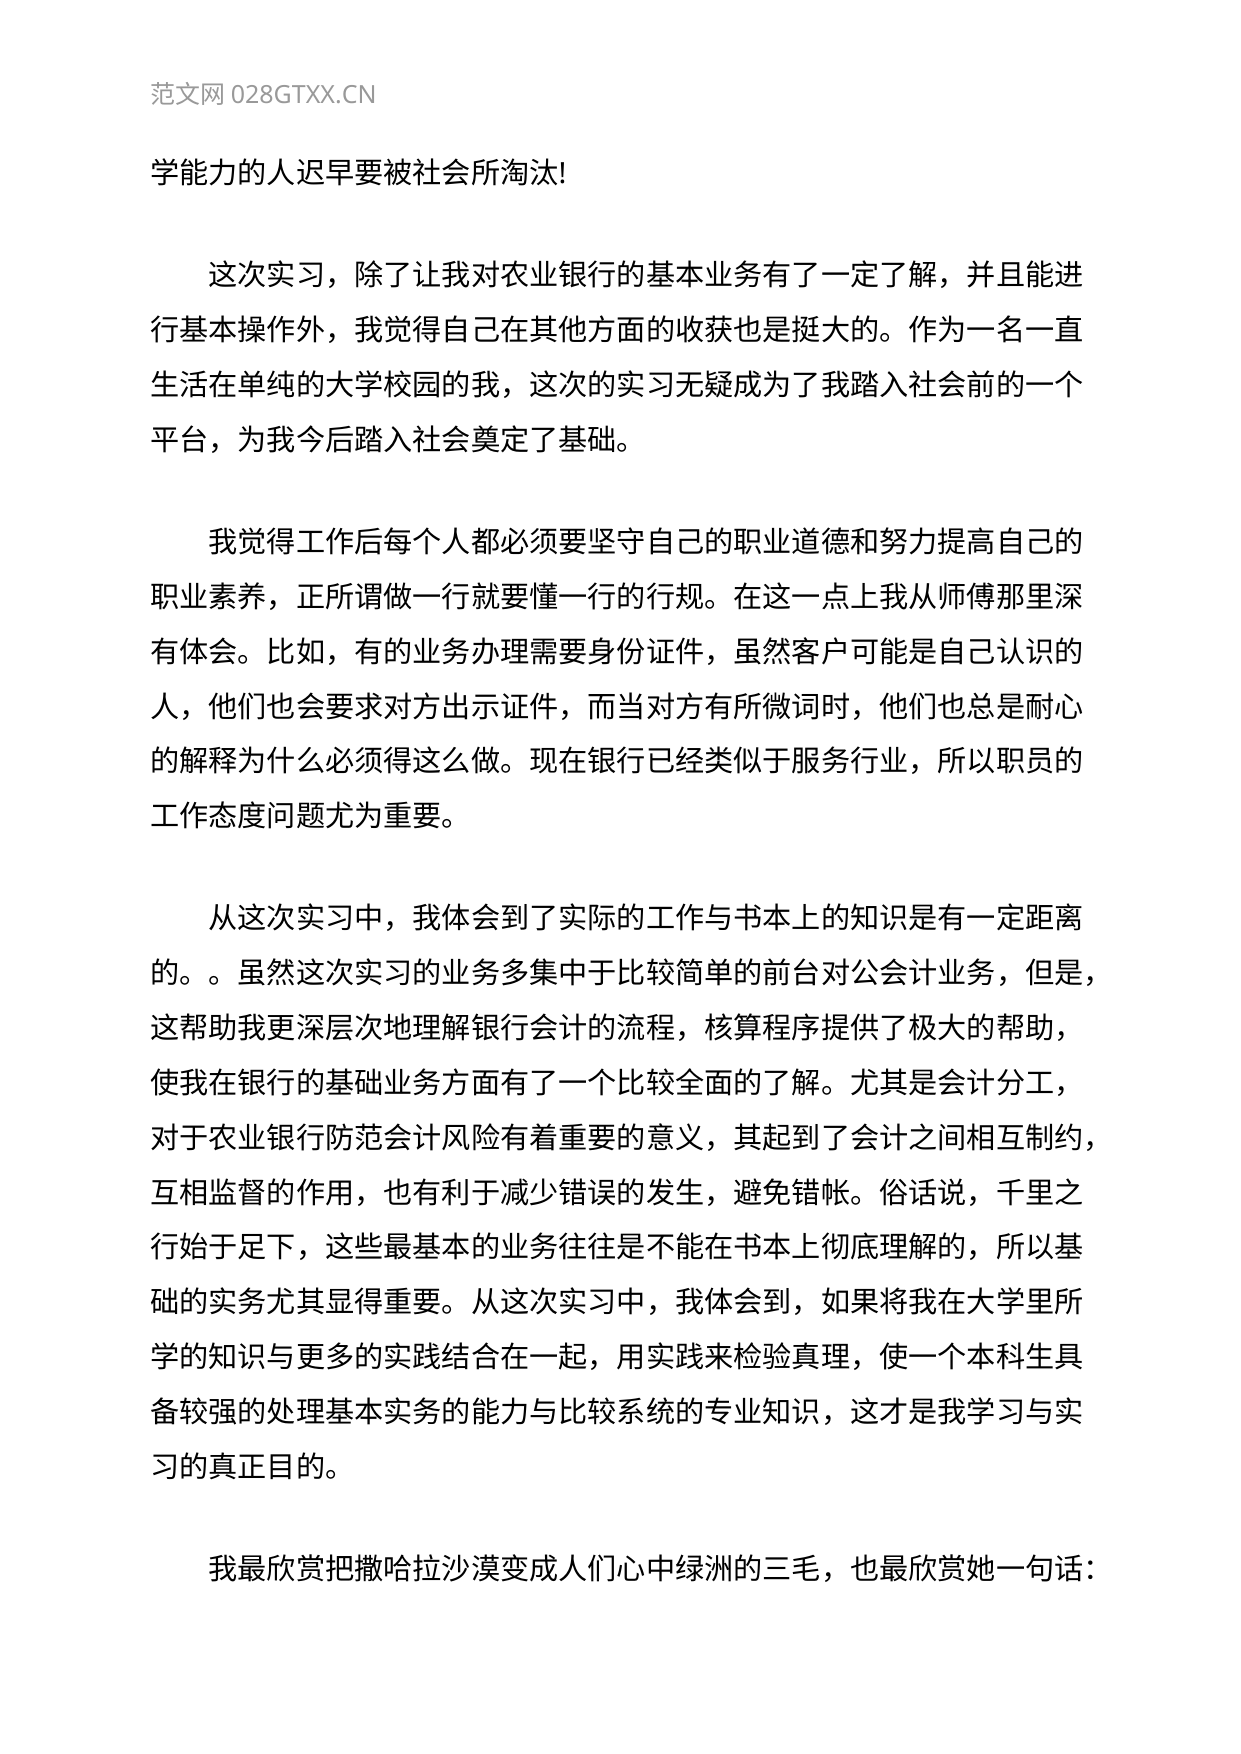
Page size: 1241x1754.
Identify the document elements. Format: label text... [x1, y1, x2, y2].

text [150, 1545, 1090, 1588]
text 这次实习，除了让我对农业银行的基本业务有了一定了解，并且能进行基本操作外，我觉得自己在其他方面的收获也是挺大的。作为一名一直生活在单纯的大学校园的我，这次的实习无疑成为了我踏入社会前的一个平台，为我今后踏入社会奠定了基础。 [150, 252, 1090, 459]
text 我觉得工作后每个人都必须要坚守自己的职业道德和努力提高自己的职业素养，正所谓做一行就要懂一行的行规。在这一点上我从师傅那里深有体会。比如，有的业务办理需要身份证件，虽然客户可能是自己认识的人，他们也会要求对方出示证件，而当对方有所微词时，他们也总是耐心的解释为什么必须得这么做。现在银行已经类似于服务行业，所以职员的工作态度问题尤为重要。 [150, 518, 1090, 835]
text 从这次实习中，我体会到了实际的工作与书本上的知识是有一定距离的。。虽然这次实习的业务多集中于比较简单的前台对公会计业务，但是，这帮助我更深层次地理解银行会计的流程，核算程序提供了极大的帮助，使我在银行的基础业务方面有了一个比较全面的了解。尤其是会计分工，对于农业银行防范会计风险有着重要的意义，其起到了会计之间相互制约，互相监督的作用，也有利于减少错误的发生，避免错帐。俗话说，千里之行始于足下，这些最基本的业务往往是不能在书本上彻底理解的，所以基础的实务尤其显得重要。从这次实习中，我体会到，如果将我在大学里所学的知识与更多的实践结合在一起，用实践来检验真理，使一个本科生具备较强的处理基本实务的能力与比较系统的专业知识，这才是我学习与实习的真正目的。 [150, 895, 1090, 1486]
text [150, 150, 1090, 192]
